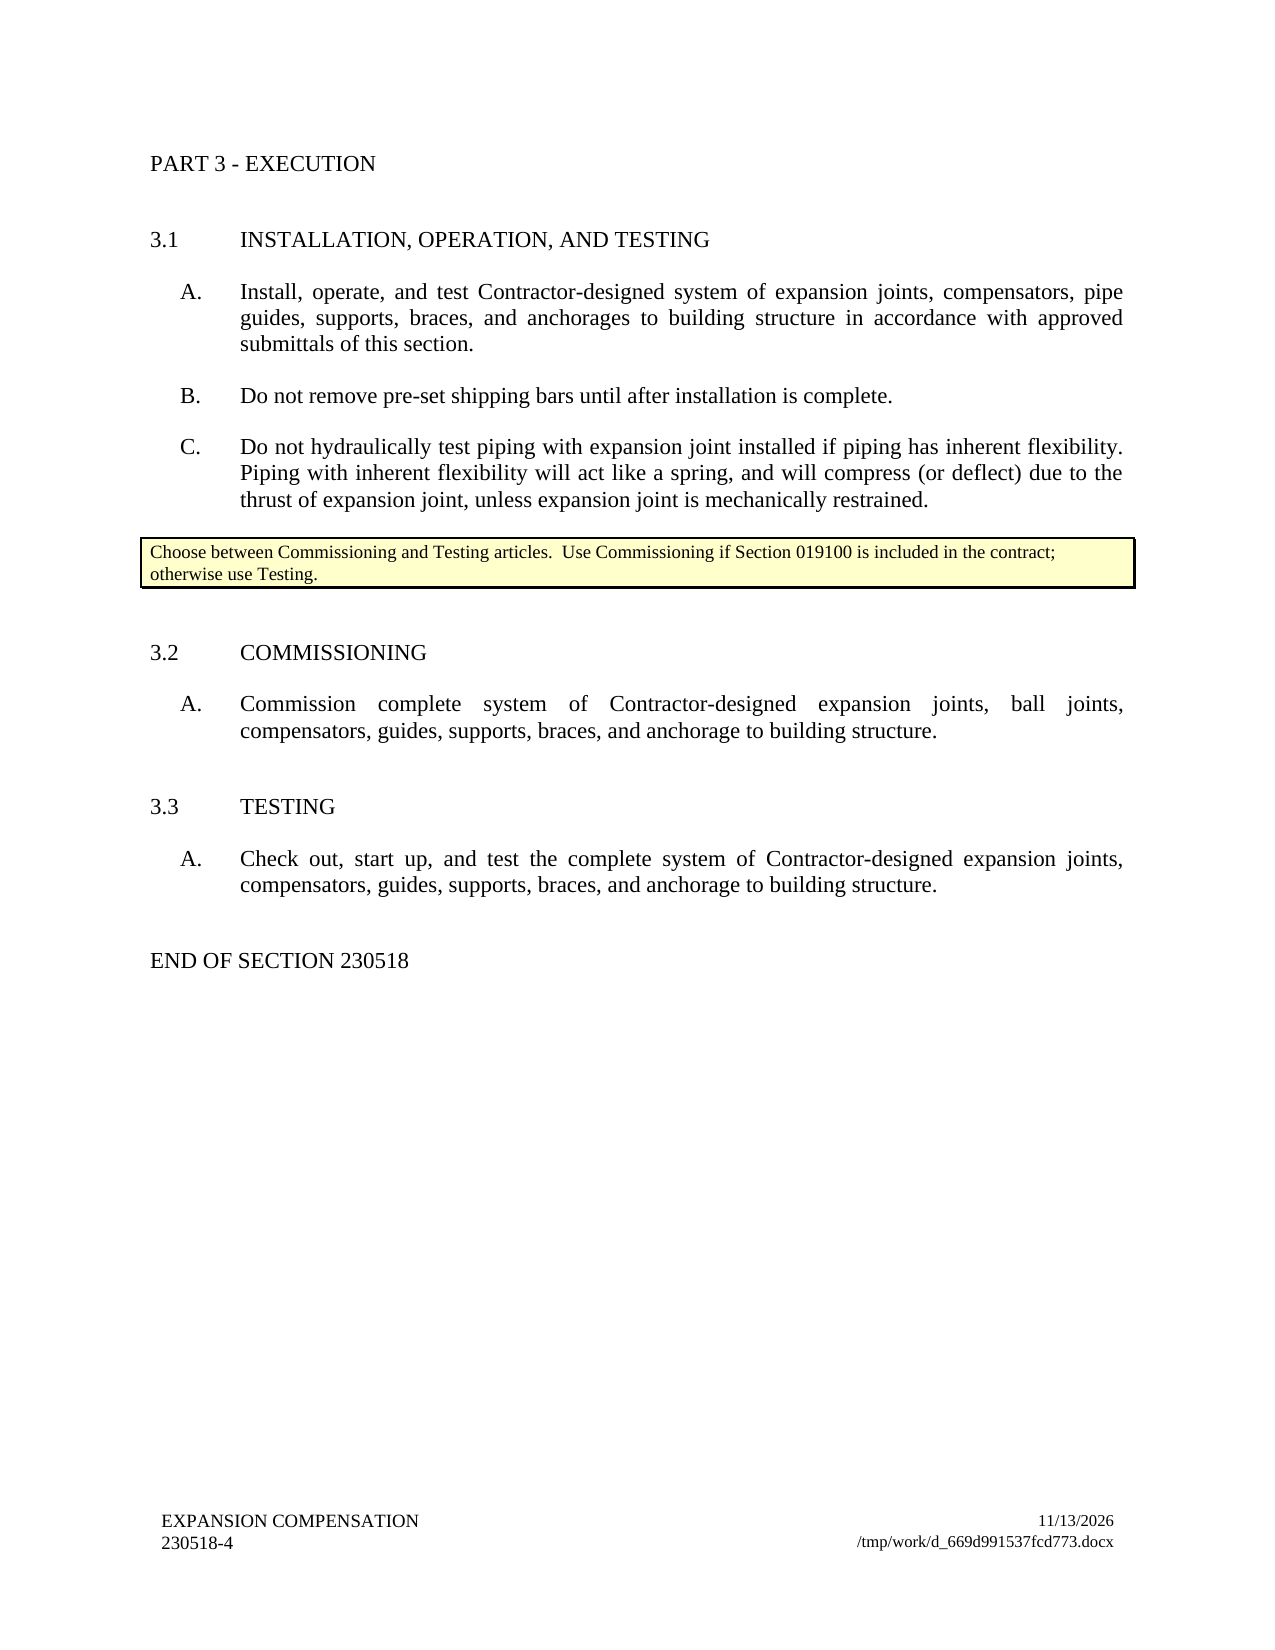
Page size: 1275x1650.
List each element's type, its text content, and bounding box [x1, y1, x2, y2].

text Choose between Commissioning and Testing articles. Use Commissioning if Section 019100 is included in the contract; otherwise use Testing. [142, 539, 1133, 586]
text INSTALLATION, OPERATION, AND TESTING [150, 226, 1125, 253]
text END OF SECTION 230518 [150, 947, 1125, 974]
text Commission complete system of Contractor-designed expansion joints, ball joints, compensators, guides, supports, braces, and anchorage to building structure. [180, 691, 1125, 743]
text Install, operate, and test Contractor-designed system of expansion joints, compensators, pipe guides, supports, braces, and anchorages to building structure in accordance with approved submittals of this section. [180, 278, 1125, 357]
text EXECUTION [150, 150, 1125, 176]
text Do not hydraulically test piping with expansion joint installed if piping has inherent flexibility. Piping with inherent flexibility will act like a spring, and will compress (or deflect) due to the thrust of expansion joint, unless expansion joint is mechanically restrained. [180, 433, 1125, 512]
text TESTING [150, 793, 1125, 819]
text Check out, start up, and test the complete system of Contractor-designed expansion joints, compensators, guides, supports, braces, and anchorage to building structure. [180, 844, 1125, 897]
text Do not remove pre-set shipping bars until after installation is complete. [180, 382, 1125, 408]
text COMMISSIONING [150, 639, 1125, 666]
